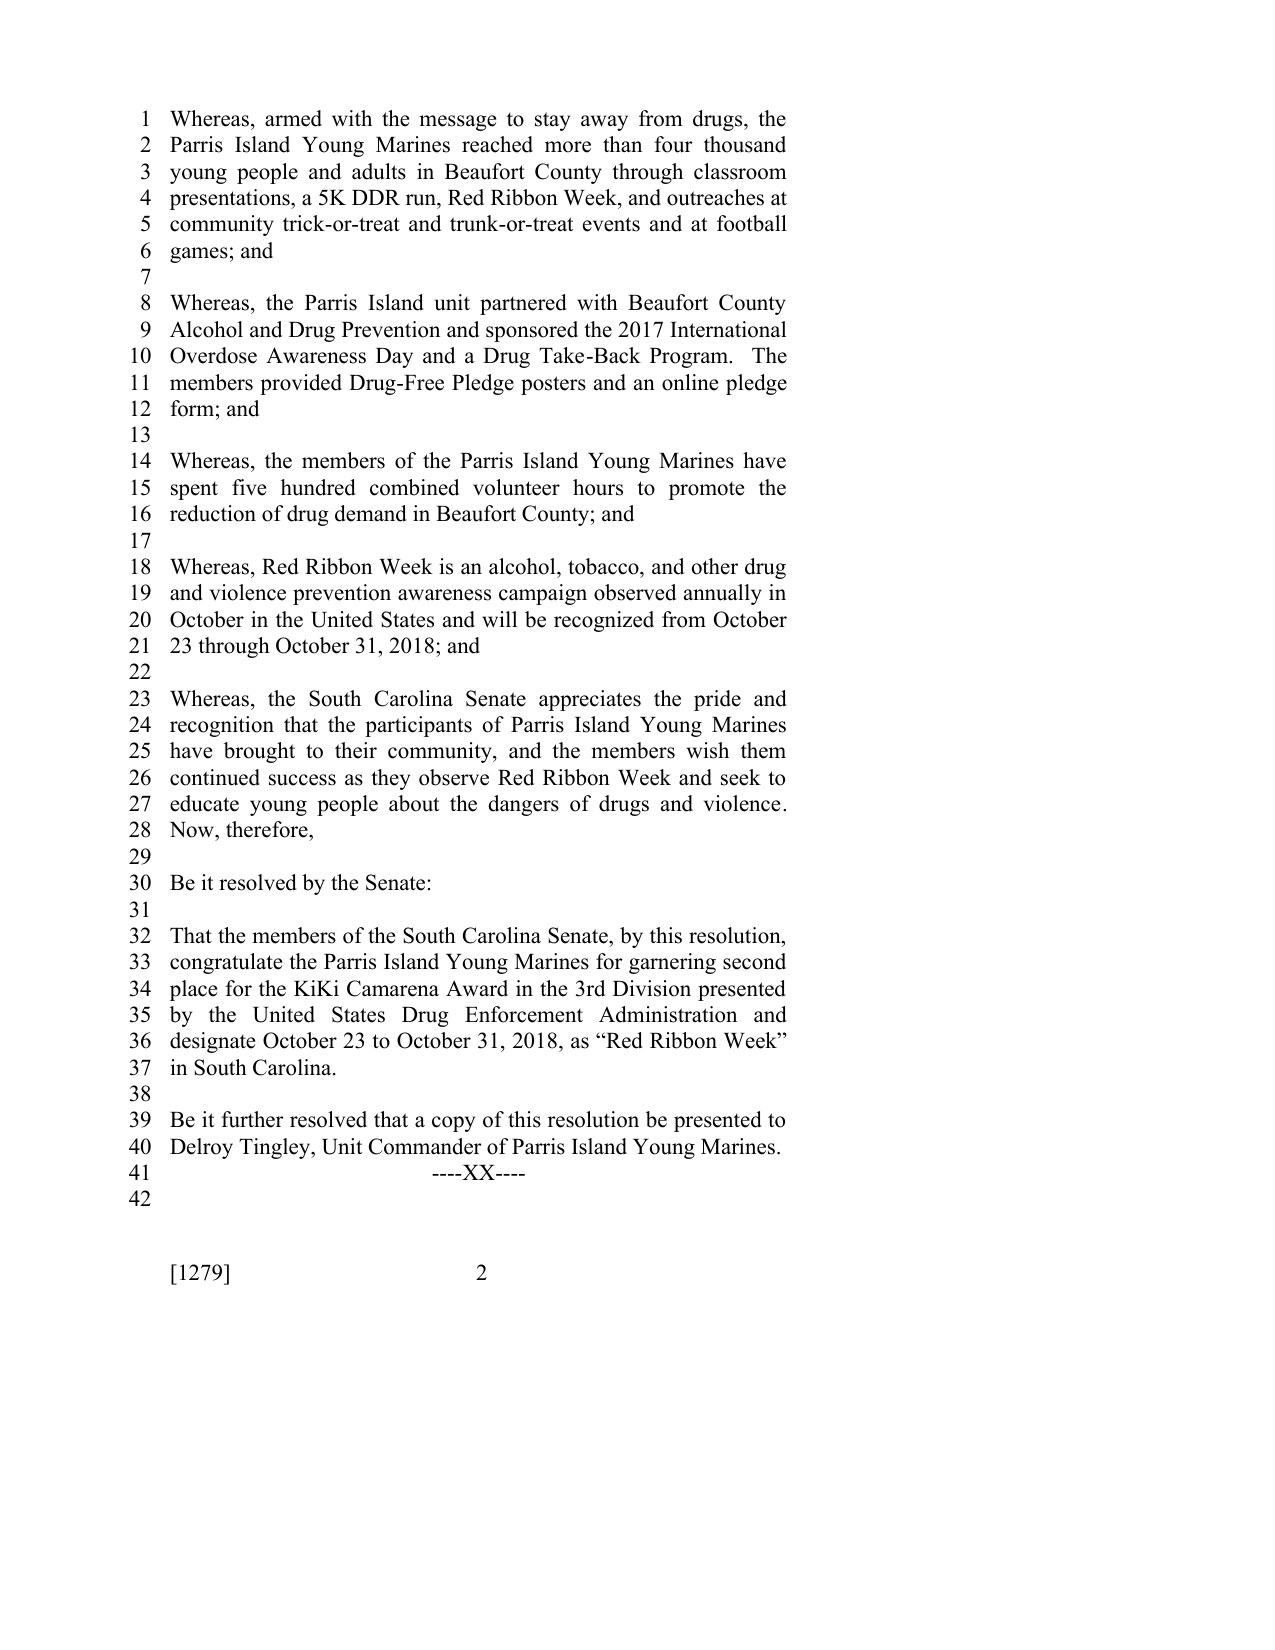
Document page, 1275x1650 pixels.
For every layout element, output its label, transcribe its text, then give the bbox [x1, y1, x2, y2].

text ----XX---- [169, 1159, 787, 1186]
text Be it resolved by the Senate: [169, 869, 787, 896]
text That the members of the South Carolina Senate, by this resolution, congratulate the Parris Island Young Marines for garnering second place for the KiKi Camarena Award in the 3rd Division presented by the United States Drug Enforcement Administration and designate October 23 to October 31, 2018, as “Red Ribbon Week” in South Carolina. [169, 922, 787, 1080]
text Whereas, Red Ribbon Week is an alcohol, tobacco, and other drug and violence prevention awareness campaign observed annually in October in the United States and will be recognized from October 23 through October 31, 2018; and [169, 553, 787, 658]
text Whereas, the Parris Island unit partnered with Beaufort County Alcohol and Drug Prevention and sponsored the 2017 International Overdose Awareness Day and a Drug Take-Back Program. The members provided Drug-Free Pledge posters and an online pledge form; and [169, 289, 787, 421]
text Whereas, the South Carolina Senate appreciates the pride and recognition that the participants of Parris Island Young Marines have brought to their community, and the members wish them continued success as they observe Red Ribbon Week and seek to educate young people about the dangers of drugs and violence. Now, therefore, [169, 685, 787, 843]
text Whereas, armed with the message to stay away from drugs, the Parris Island Young Marines reached more than four thousand young people and adults in Beaufort County through classroom presentations, a 5K DDR run, Red Ribbon Week, and outreaches at community trick-or-treat and trunk-or-treat events and at football games; and [169, 105, 787, 263]
text Be it further resolved that a copy of this resolution be presented to Delroy Tingley, Unit Commander of Parris Island Young Marines. [169, 1106, 787, 1159]
text Whereas, the members of the Parris Island Young Marines have spent five hundred combined volunteer hours to promote the reduction of drug demand in Beaufort County; and [169, 448, 787, 527]
